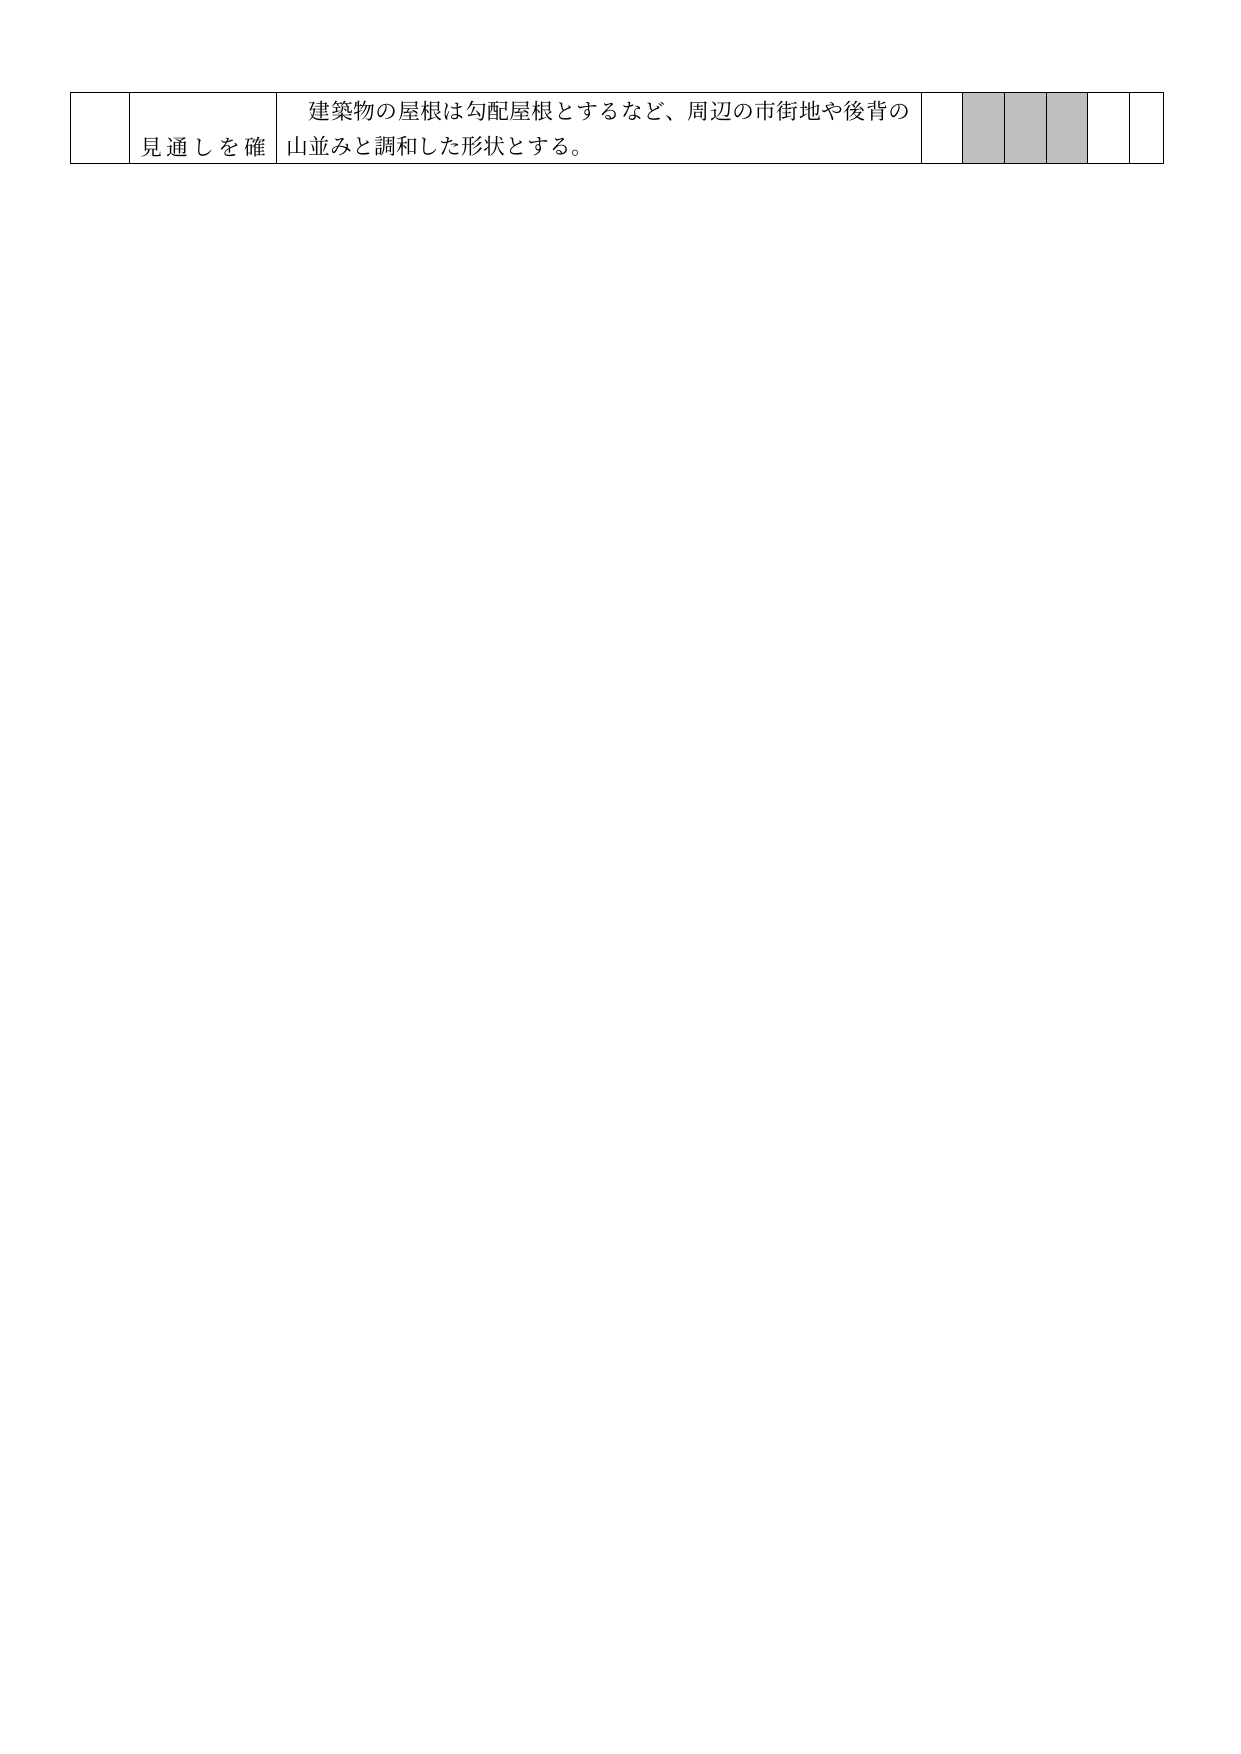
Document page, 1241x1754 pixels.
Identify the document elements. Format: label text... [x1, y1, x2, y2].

table_cell [1088, 93, 1129, 163]
table_cell [1130, 93, 1163, 163]
table_cell [1005, 93, 1046, 163]
table_cell 建築物の屋根は勾配屋根とするなど、周辺の市街地や後背の山並みと調和した形状とする。 [277, 93, 921, 163]
table_cell [922, 93, 962, 163]
table_cell [1047, 93, 1087, 163]
table_cell [963, 93, 1004, 163]
